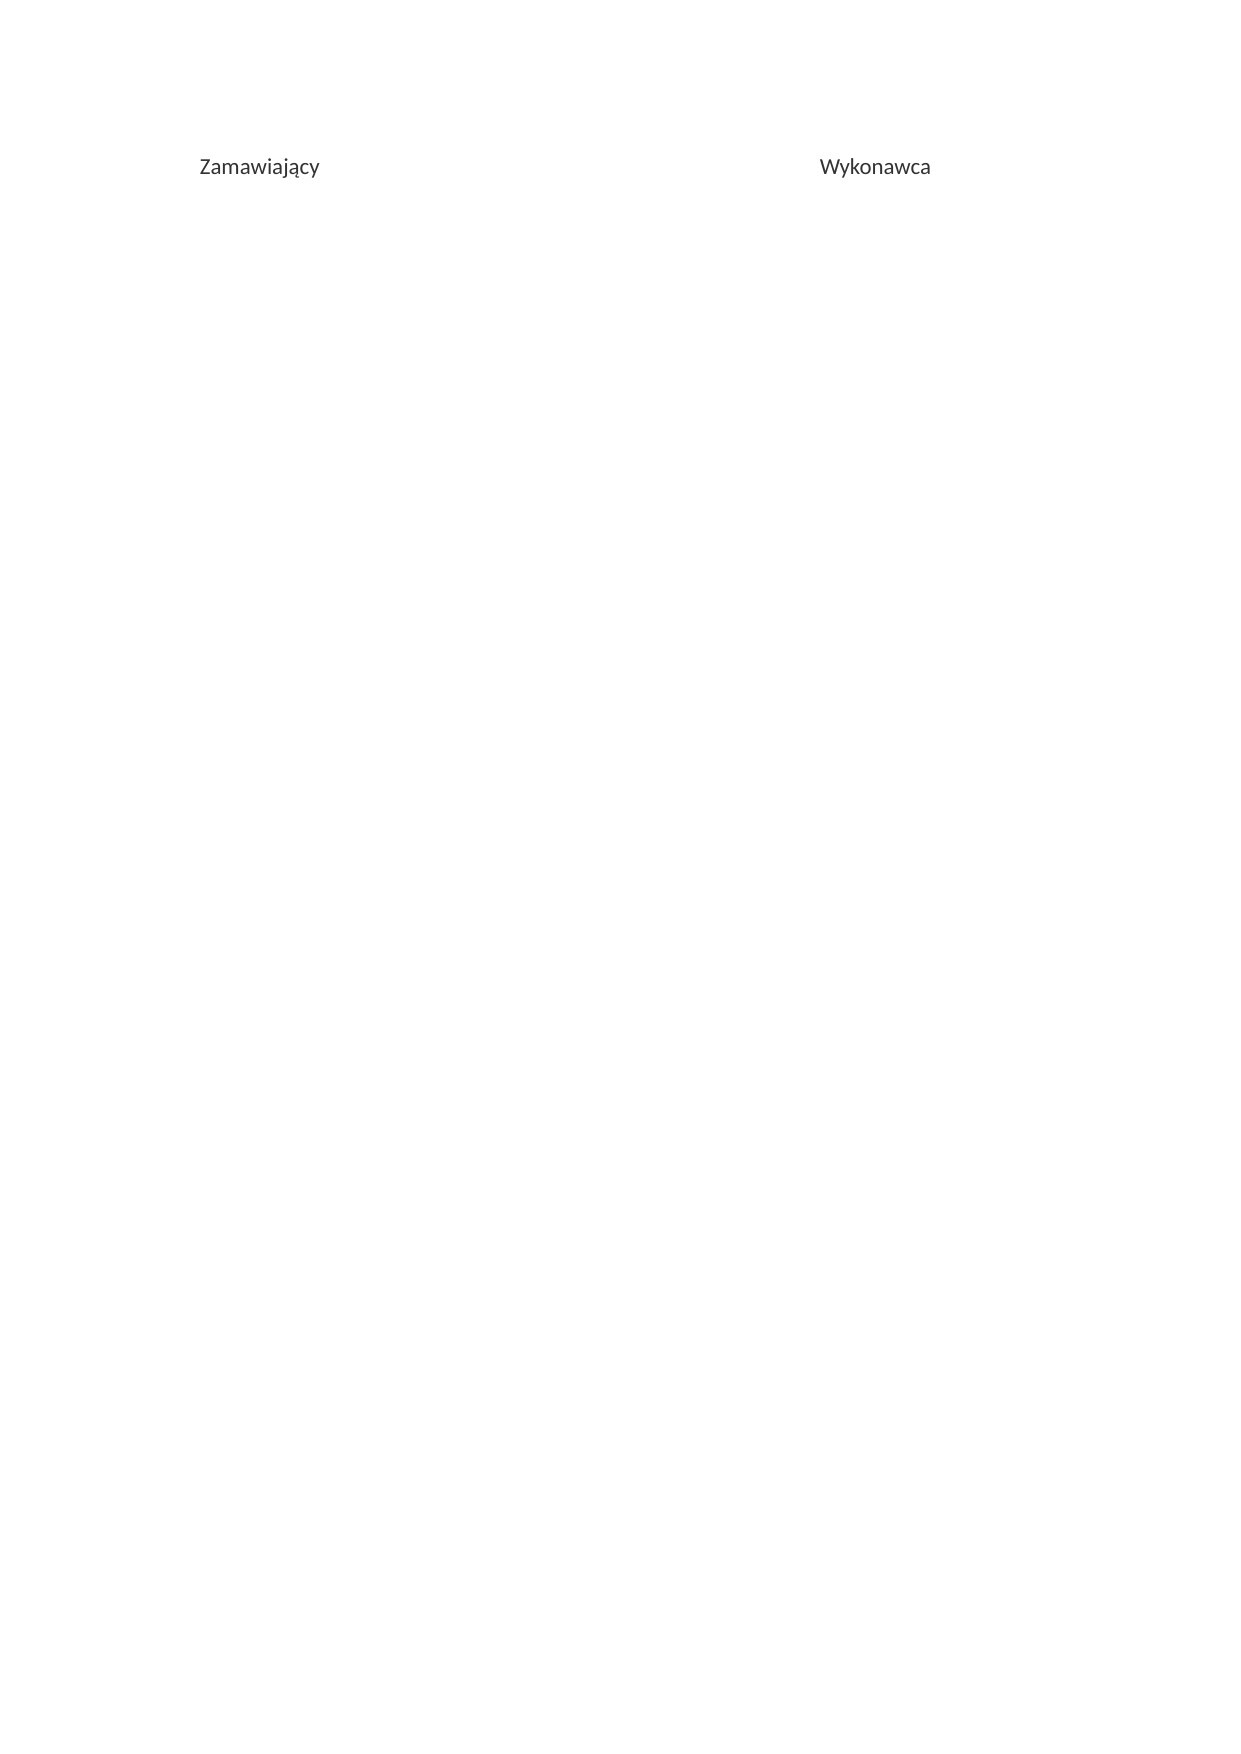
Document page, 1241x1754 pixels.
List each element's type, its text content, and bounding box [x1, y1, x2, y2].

text Zamawiający Wykonawca [148, 148, 1093, 180]
